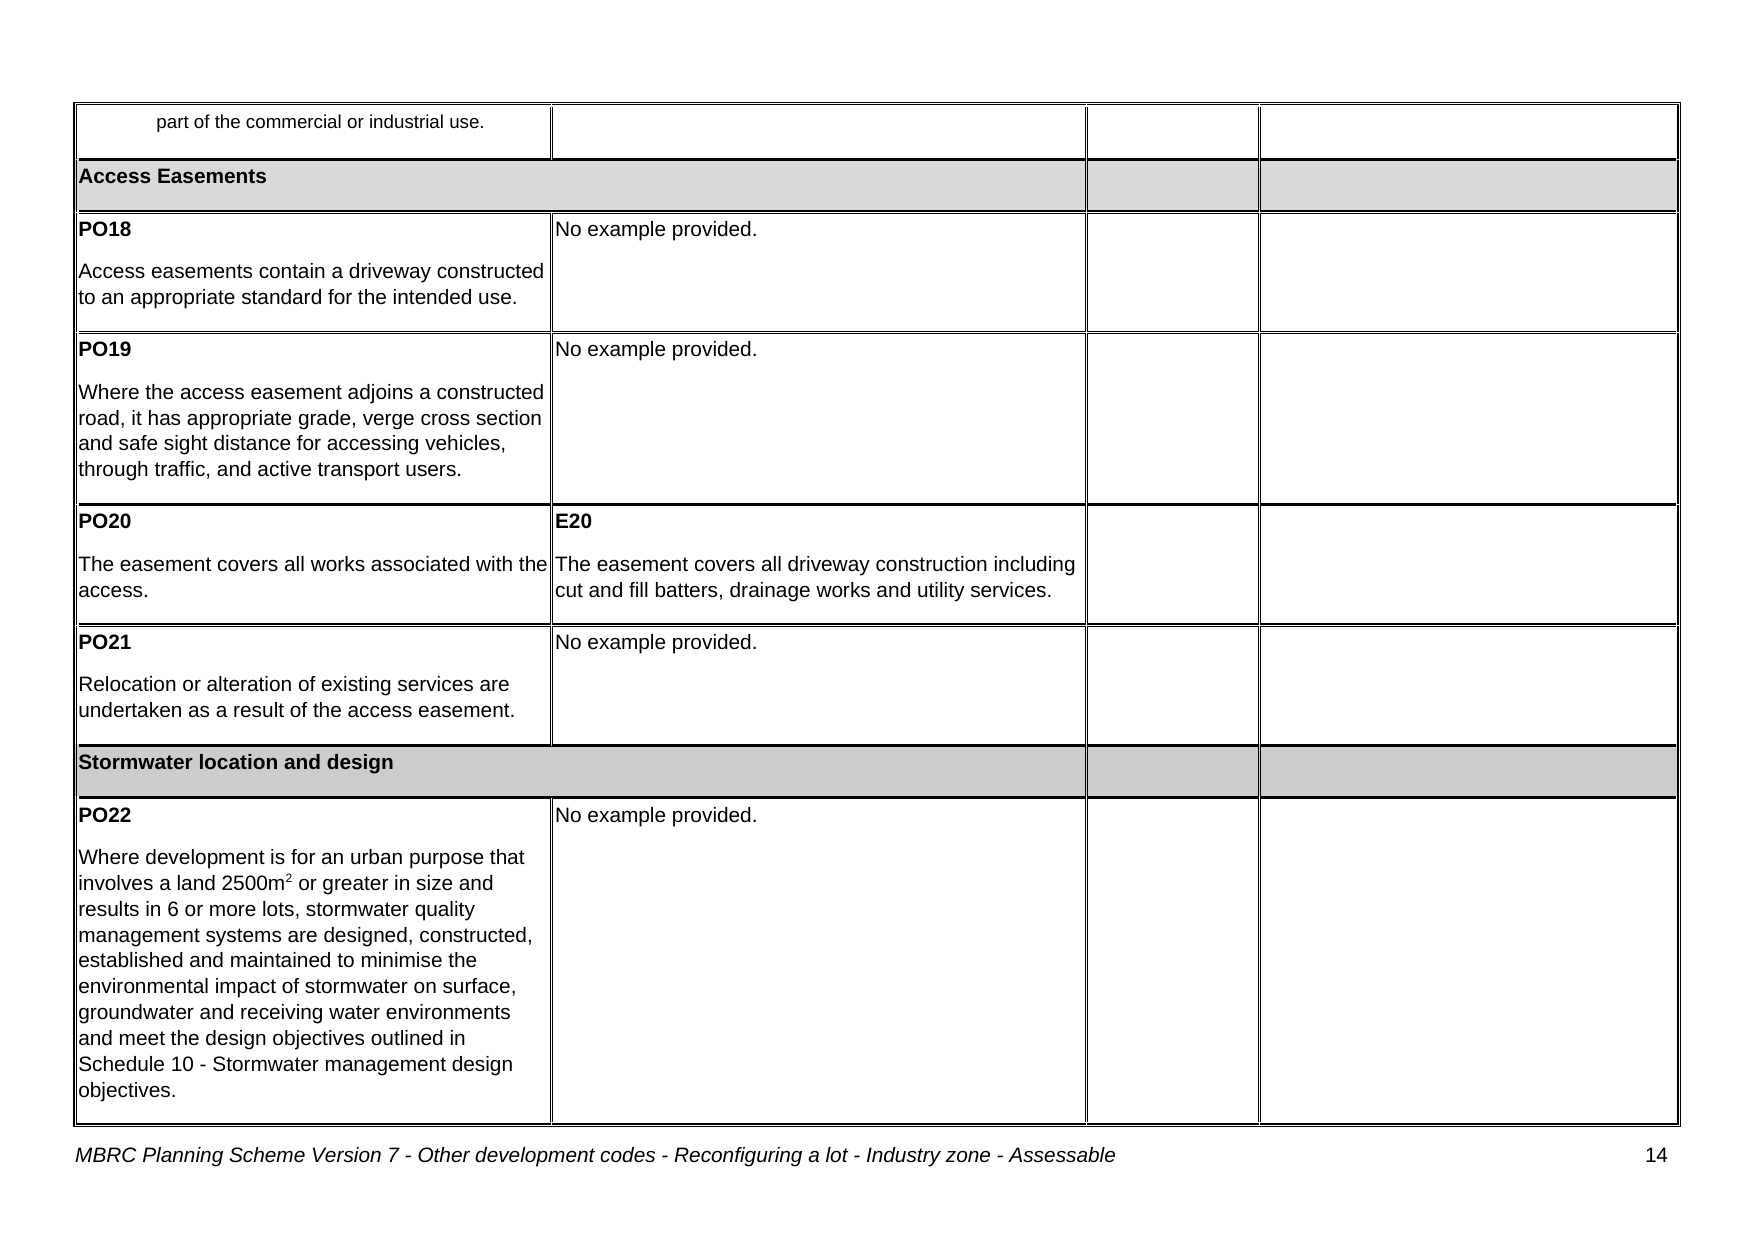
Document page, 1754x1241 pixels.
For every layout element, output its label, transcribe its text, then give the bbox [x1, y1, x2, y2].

table_cell PO18 Access easements contain a driveway constructed to an appropriate standard for the intended use. [77, 210, 550, 331]
table_cell Stormwater location and design [77, 744, 1085, 796]
table_cell PO20 The easement covers all works associated with the access. [75, 503, 550, 623]
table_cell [77, 796, 552, 1123]
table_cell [552, 799, 1086, 1123]
table_cell [1261, 744, 1677, 796]
table_cell No example provided. [553, 627, 1085, 744]
table_cell [1261, 503, 1679, 623]
table_cell [1088, 161, 1258, 210]
table_cell No example provided. [553, 214, 1085, 331]
table_cell [1261, 210, 1678, 331]
table_cell [1261, 158, 1679, 210]
table_cell PO19 Where the access easement adjoins a constructed road, it has appropriate grade, verge cross section and safe sight distance for accessing vehicles, through traffic, and active transport users. [75, 331, 552, 503]
table_cell PO21 Relocation or alteration of existing services are undertaken as a result of the access easement. [77, 623, 550, 744]
table_cell [1088, 334, 1258, 503]
table_cell [1086, 799, 1260, 1123]
table_cell No example provided. [553, 334, 1085, 503]
table_cell [1088, 214, 1258, 331]
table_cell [77, 105, 552, 158]
table_cell [1260, 105, 1677, 158]
table_cell [1088, 506, 1258, 623]
table_cell [1088, 747, 1258, 796]
table_cell [1088, 627, 1258, 744]
table_cell Access Easements [75, 158, 1085, 210]
table_cell [1086, 105, 1260, 158]
table_cell [1260, 331, 1679, 503]
table_cell [1261, 623, 1678, 744]
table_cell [552, 105, 1086, 158]
table_cell [1260, 796, 1677, 1123]
table_cell E20 The easement covers all driveway construction including cut and fill batters, drainage works and utility services. [553, 506, 1085, 623]
